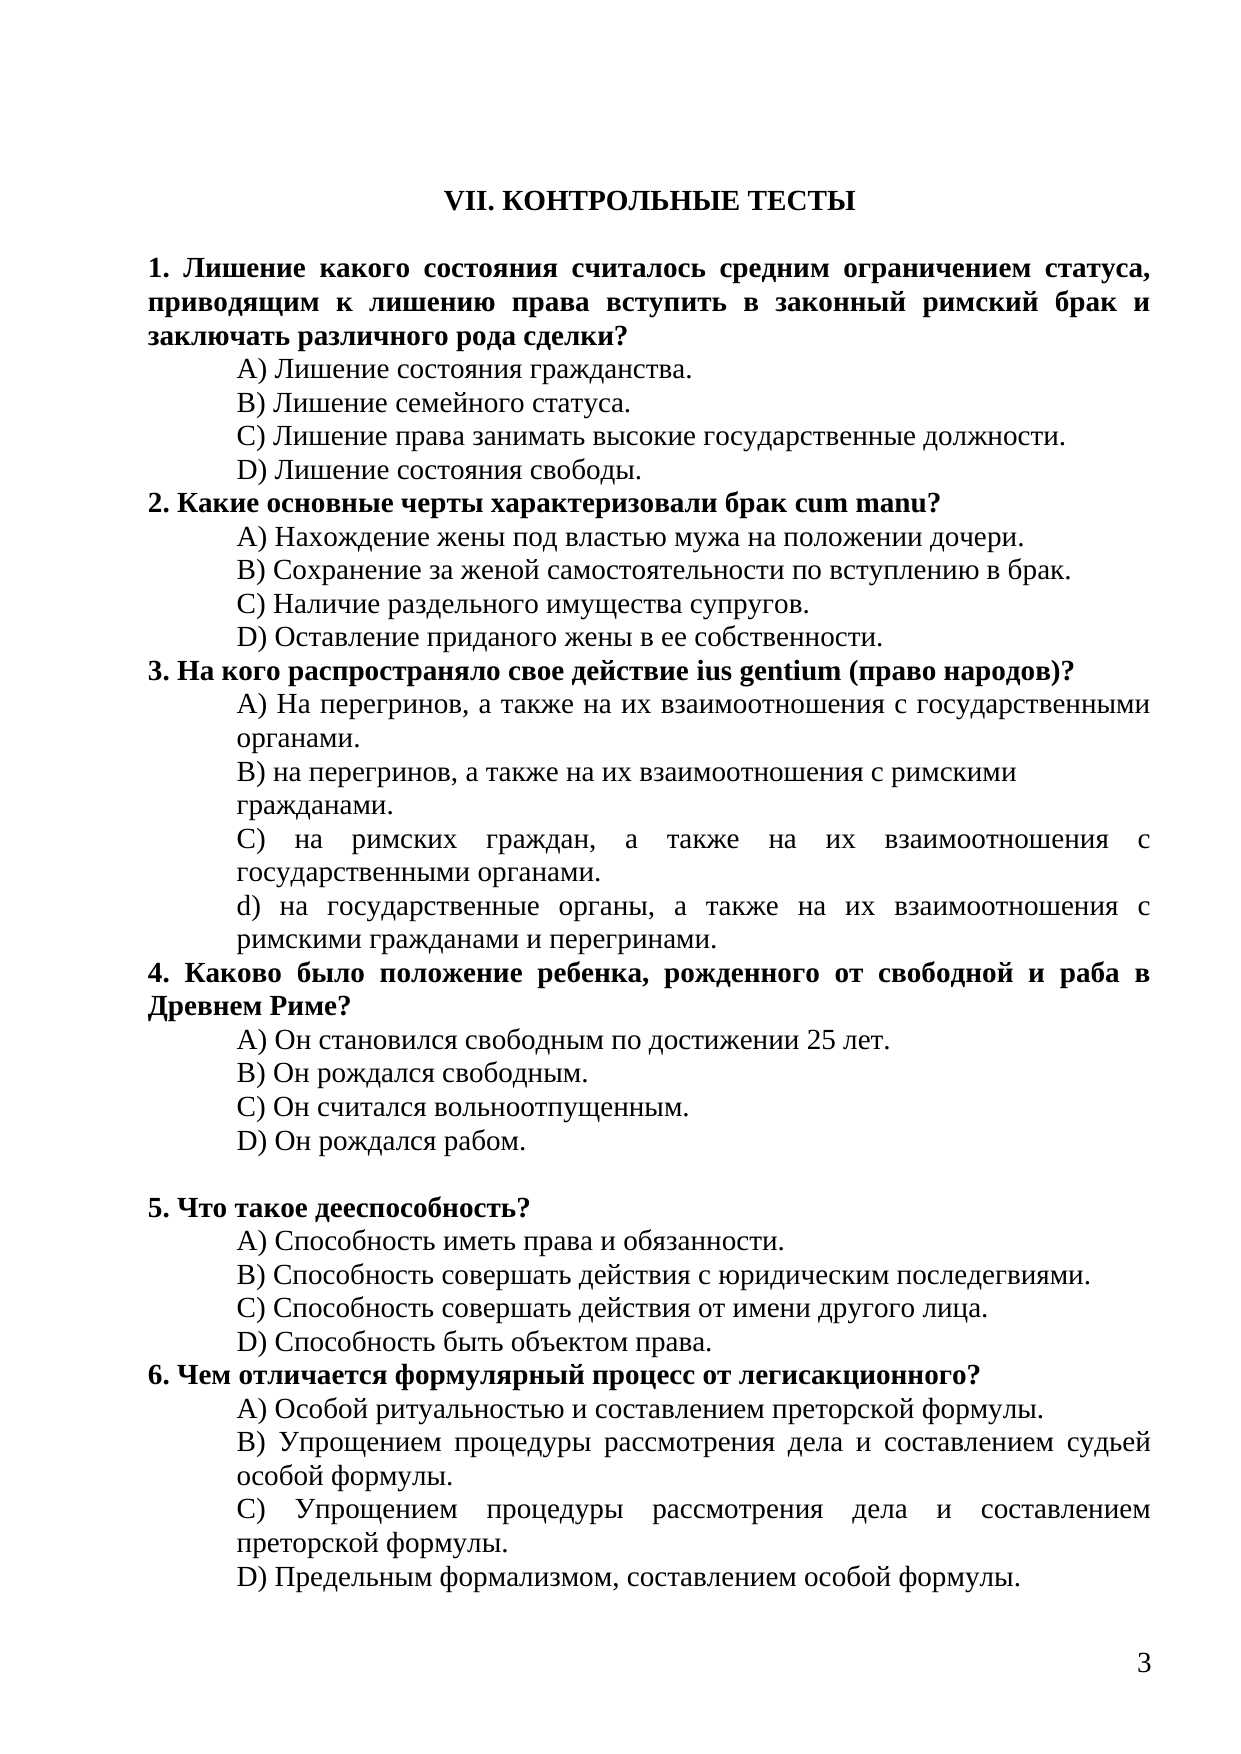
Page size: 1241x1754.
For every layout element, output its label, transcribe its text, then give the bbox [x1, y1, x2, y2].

text 1. Лишение какого состояния считалось средним ограничением статуса, приводящим к лишению права вступить в законный римский брак и заключать различного рода сделки? [148, 251, 1152, 351]
text В) на перегринов, а также на их взаимоотношения с римскими [148, 754, 1152, 787]
text d) на государственные органы, а также на их взаимоотношения с римскими гражданами и перегринами. [236, 888, 1152, 955]
text С) Наличие раздельного имущества супругов. [148, 586, 1152, 619]
text С) Он считался вольноотпущенным. [148, 1089, 1152, 1123]
text 3. На кого распространяло свое действие ius gentium (право народов)? [148, 653, 1152, 687]
text D) Оставление приданого жены в ее собственности. [148, 619, 1152, 653]
text гражданами. [148, 787, 1152, 821]
text А) Лишение состояния гражданства. [148, 351, 1152, 385]
text В) Способность совершать действия с юридическим последегвиями. [148, 1257, 1152, 1290]
text D) Способность быть объектом права. [148, 1324, 1152, 1357]
text 5. Что такое дееспособность? [148, 1190, 1152, 1223]
text 2. Какие основные черты характеризовали брак cum manu? [148, 485, 1152, 519]
text VII. КОНТРОЛЬНЫЕ ТЕСТЫ [148, 183, 1152, 217]
text D) Лишение состояния свободы. [148, 452, 1152, 485]
text В) Упрощением процедуры рассмотрения дела и составлением судьей особой формулы. [236, 1424, 1152, 1492]
text А) Особой ритуальностью и составлением преторской формулы. [148, 1391, 1152, 1424]
text D) Он рождался рабом. [148, 1123, 1152, 1156]
text В) Лишение семейного статуса. [148, 385, 1152, 418]
text 6. Чем отличается формулярный процесс от легисакционного? [148, 1357, 1152, 1391]
text В) Он рождался свободным. [148, 1056, 1152, 1089]
text В) Сохранение за женой самостоятельности по вступлению в брак. [148, 552, 1152, 586]
text С) Упрощением процедуры рассмотрения дела и составлением преторской формулы. [236, 1492, 1152, 1559]
text А) Способность иметь права и обязанности. [148, 1223, 1152, 1257]
text С) Лишение права занимать высокие государственные должности. [148, 418, 1152, 452]
text С) Способность совершать действия от имени другого лица. [148, 1290, 1152, 1324]
text 4. Каково было положение ребенка, рожденного от свободной и раба в Древнем Риме? [148, 955, 1152, 1022]
text А) На перегринов, а также на их взаимоотношения с государственными органами. [236, 687, 1152, 754]
text С) на римских граждан, а также на их взаимоотношения с государственными органами. [236, 821, 1152, 888]
text D) Предельным формализмом, составлением особой формулы. [148, 1559, 1152, 1592]
text А) Он становился свободным по достижении 25 лет. [148, 1022, 1152, 1056]
text А) Нахождение жены под властью мужа на положении дочери. [148, 519, 1152, 552]
